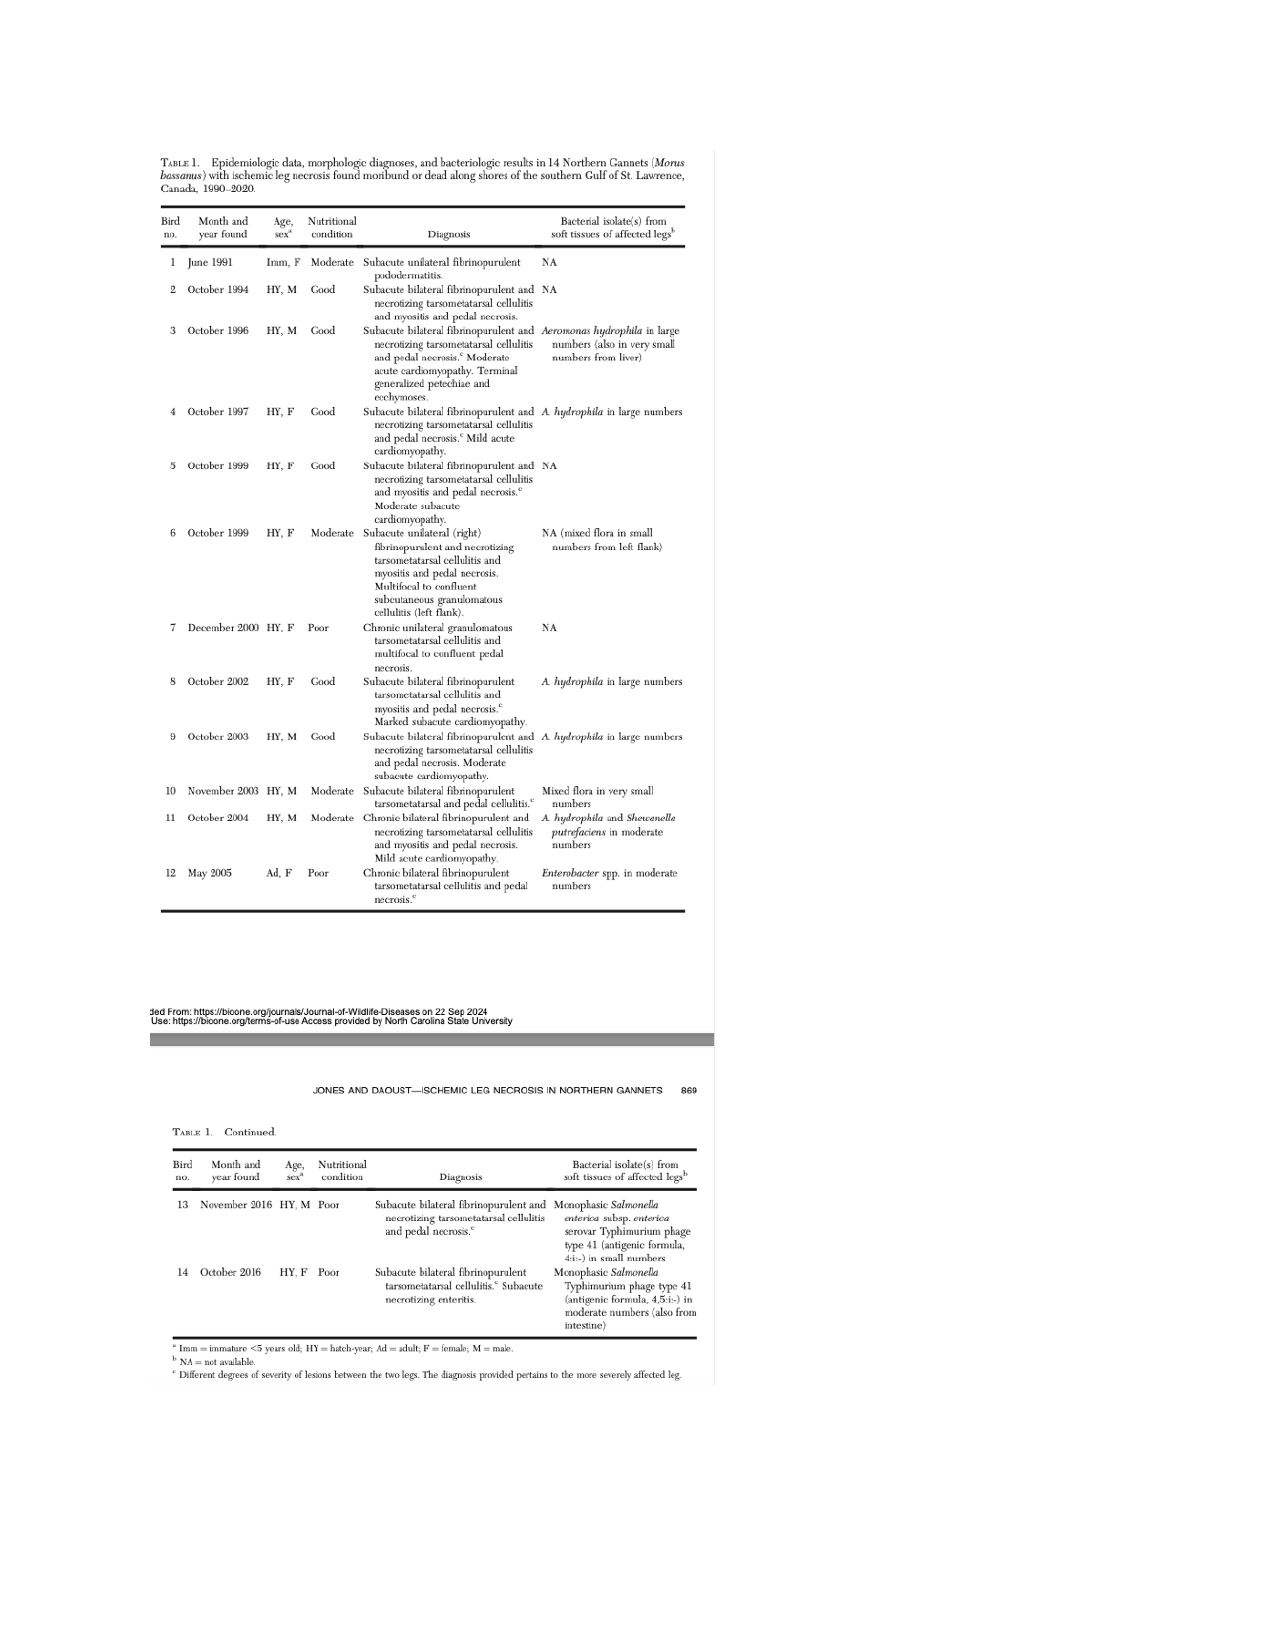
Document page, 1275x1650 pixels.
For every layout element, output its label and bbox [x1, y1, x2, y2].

picture [150, 150, 715, 1386]
